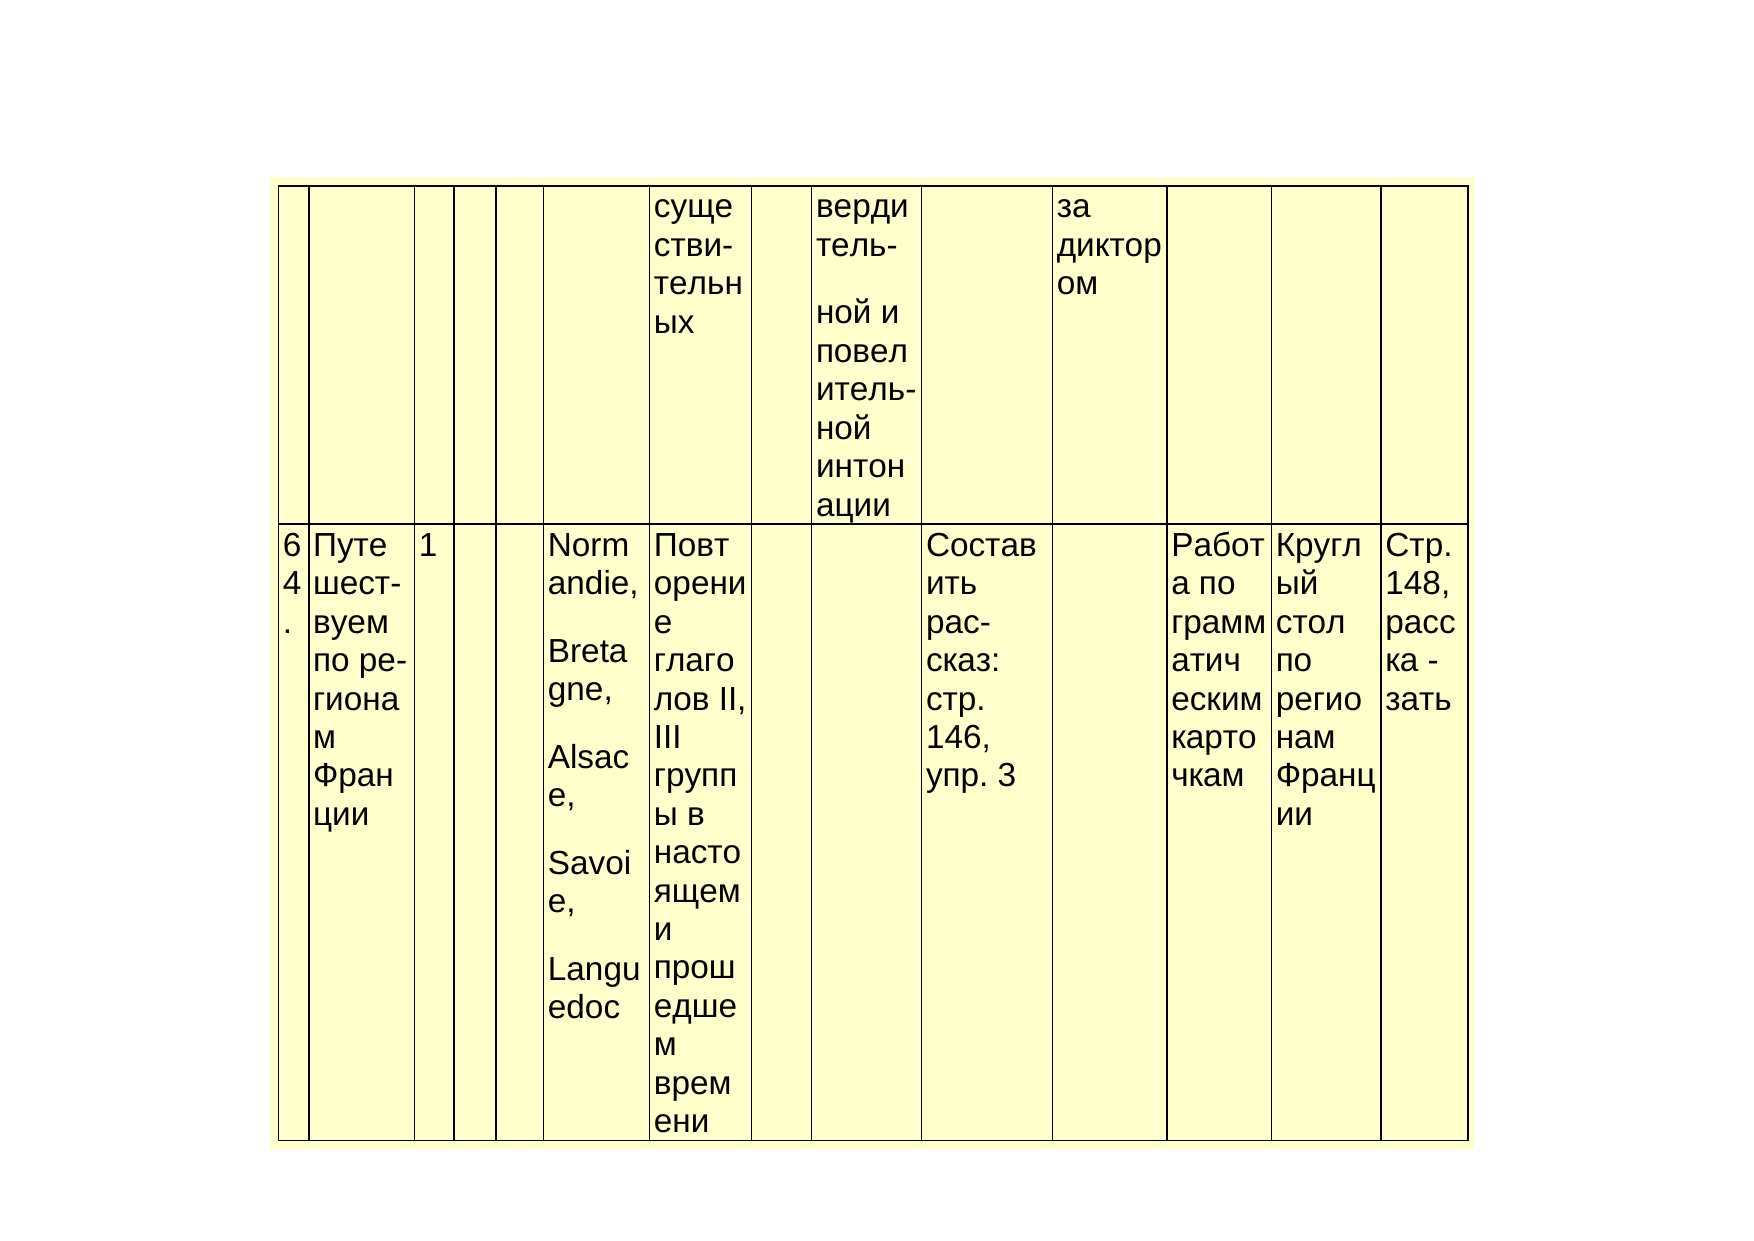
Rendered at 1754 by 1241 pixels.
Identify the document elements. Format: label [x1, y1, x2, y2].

table_header [270, 177, 1475, 1149]
